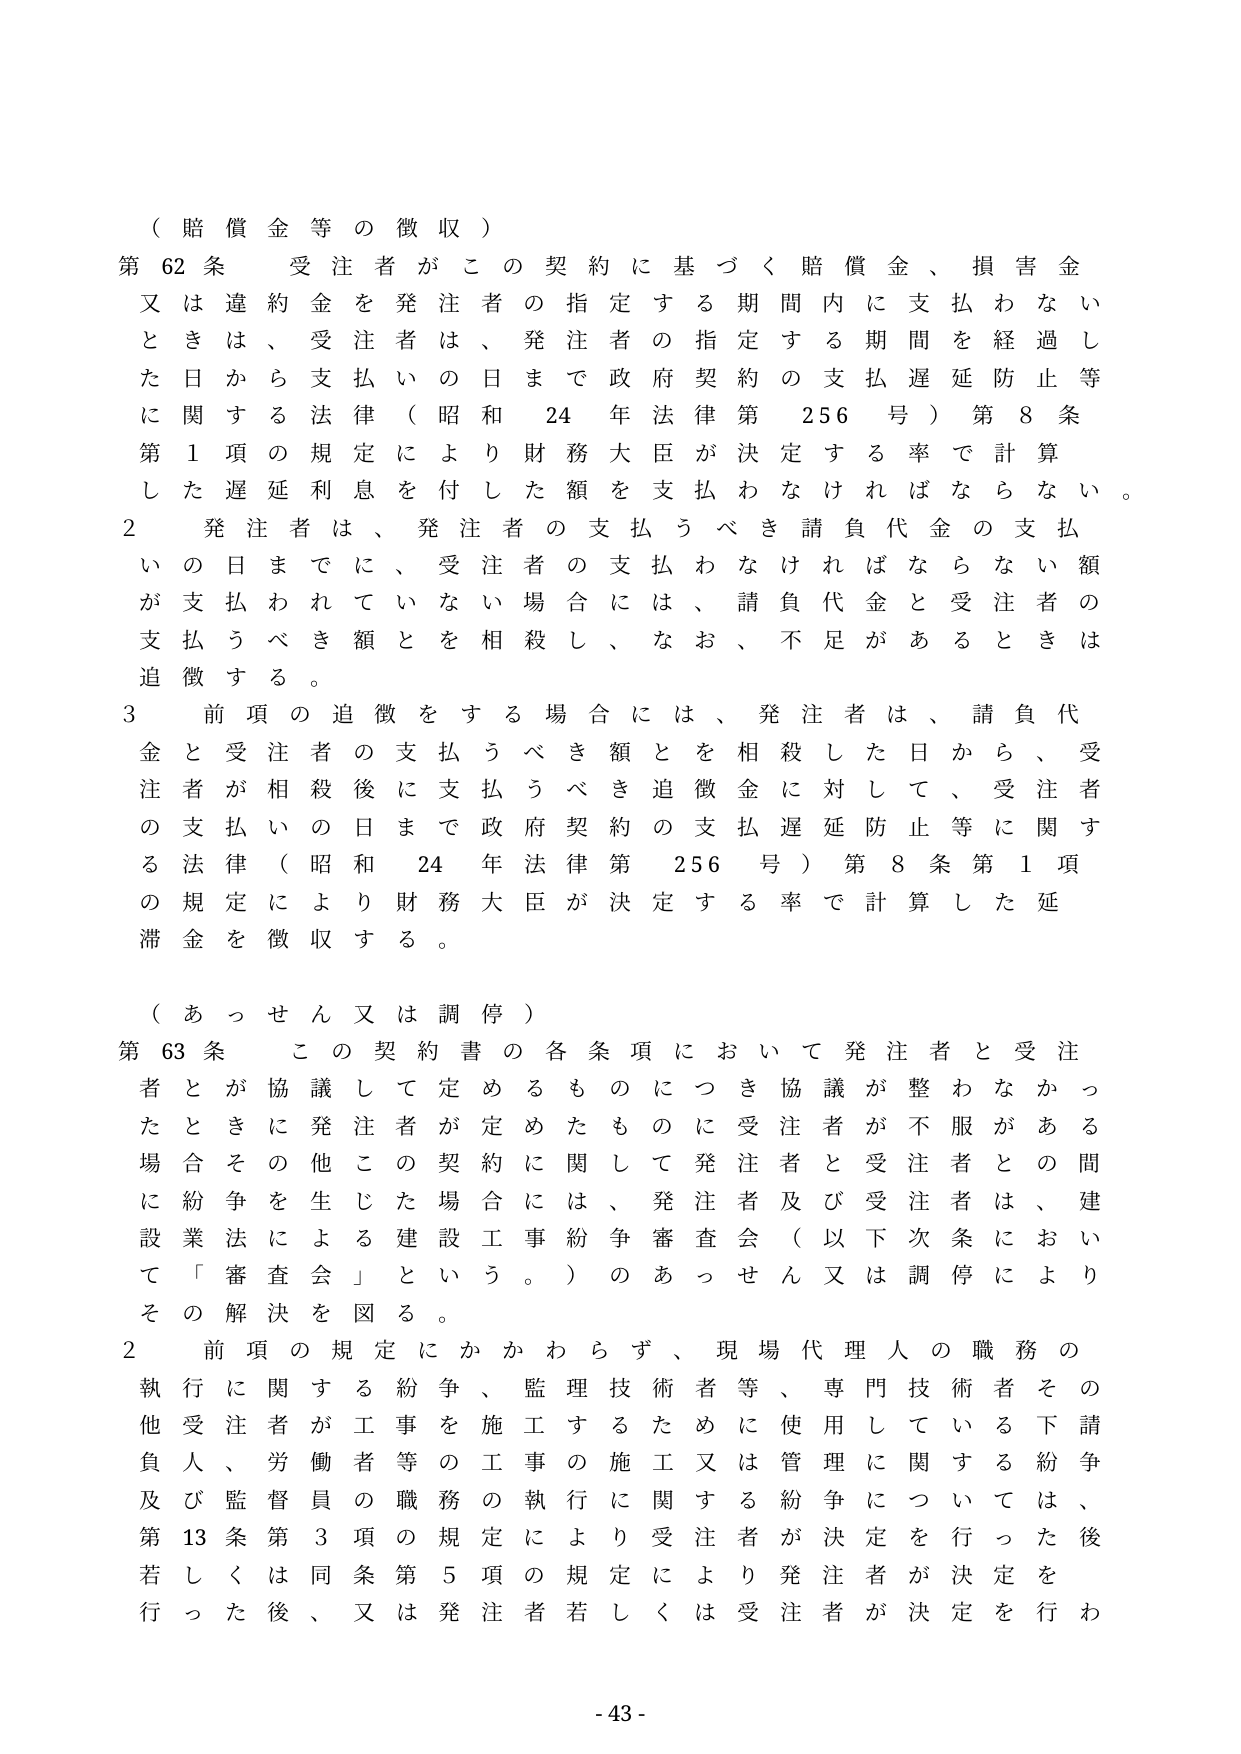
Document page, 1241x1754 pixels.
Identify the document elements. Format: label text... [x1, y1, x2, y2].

text ２ 発注者は、発注者の支払うべき請負代金の支払いの日までに、受注者の支払わなければならない額が支払われていない場合には、請負代金と受注者の支払うべき額とを相殺し、なお、不足があるときは追徴する。 [118, 508, 1122, 695]
text 第63条 この契約書の各条項において発注者と受注者とが協議して定めるものにつき協議が整わなかったときに発注者が定めたものに受注者が不服がある場合その他この契約に関して発注者と受注者との間に紛争を生じた場合には、発注者及び受注者は、建設業法による建設工事紛争審査会（以下次条において「審査会」という。）のあっせん又は調停によりその解決を図る。 [118, 1031, 1122, 1331]
text ３ 前項の追徴をする場合には、発注者は、請負代金と受注者の支払うべき額とを相殺した日から、受注者が相殺後に支払うべき追徴金に対して、受注者の支払いの日まで政府契約の支払遅延防止等に関する法律（昭和24年法律第256号）第８条第１項の規定により財務大臣が決定する率で計算した延滞金を徴収する。 [118, 695, 1122, 957]
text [118, 1331, 1122, 1630]
text （賠償金等の徴収） [118, 209, 1122, 246]
text 第62条 受注者がこの契約に基づく賠償金、損害金又は違約金を発注者の指定する期間内に支払わないときは、受注者は、発注者の指定する期間を経過した日から支払いの日まで政府契約の支払遅延防止等に関する法律（昭和24年法律第256号）第８条第１項の規定により財務大臣が決定する率で計算した遅延利息を付した額を支払わなければならない。 [118, 246, 1122, 508]
text （あっせん又は調停） [118, 994, 1122, 1031]
